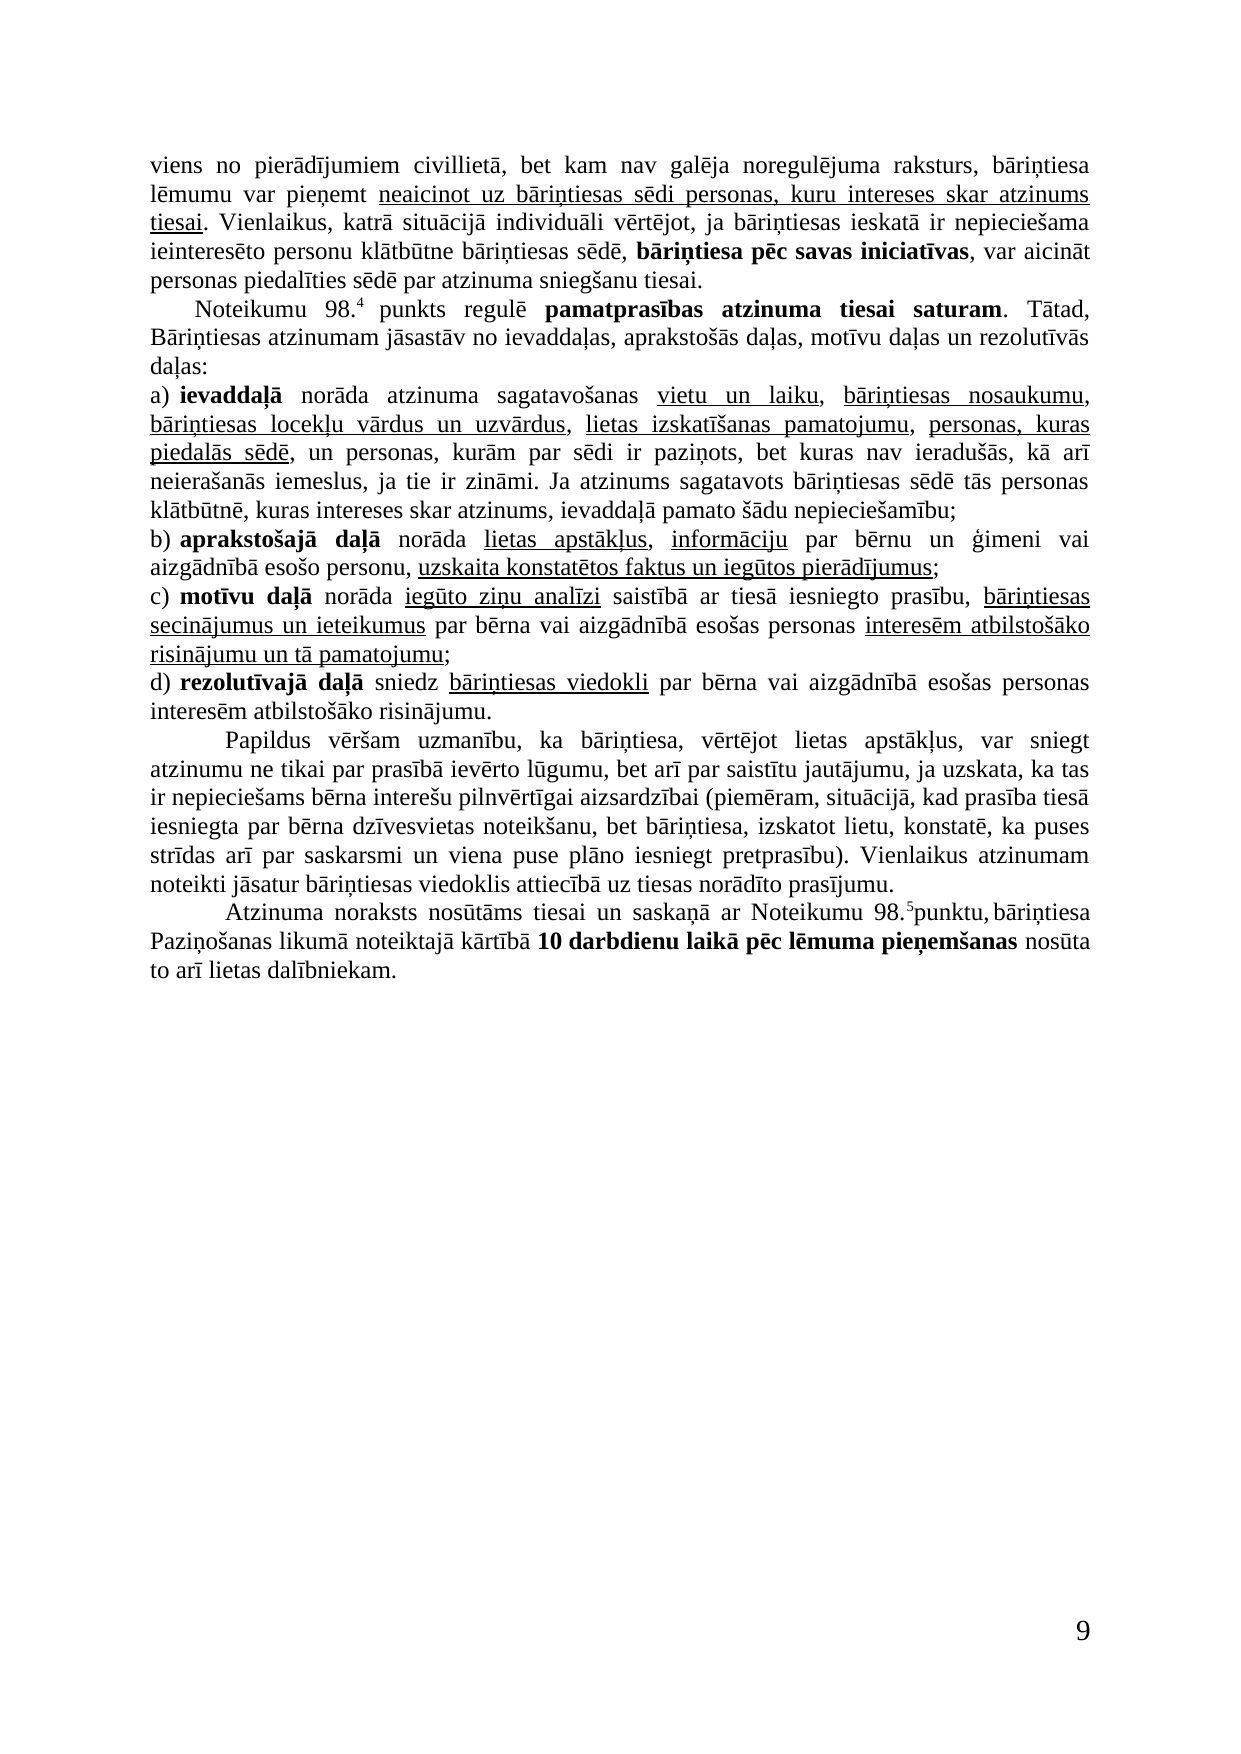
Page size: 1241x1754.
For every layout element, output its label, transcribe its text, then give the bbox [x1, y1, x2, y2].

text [150, 150, 1090, 294]
list rezolutīvajā daļā sniedz bāriņtiesas viedokli par bērna vai aizgādnībā esošas personas interesēm atbilstošāko risinājumu. [150, 667, 1090, 725]
list ievaddaļā norāda atzinuma sagatavošanas vietu un laiku, bāriņtiesas nosaukumu, bāriņtiesas locekļu vārdus un uzvārdus, lietas izskatīšanas pamatojumu, personas, kuras piedalās sēdē, un personas, kurām par sēdi ir paziņots, bet kuras nav ieradušās, kā arī neierašanās iemeslus, ja tie ir zināmi. Ja atzinums sagatavots bāriņtiesas sēdē tās personas klātbūtnē, kuras intereses skar atzinums, ievaddaļā pamato šādu nepieciešamību; [150, 380, 1090, 524]
list motīvu daļā norāda iegūto ziņu analīzi saistībā ar tiesā iesniegto prasību, bāriņtiesas secinājumus un ieteikumus par bērna vai aizgādnībā esošas personas interesēm atbilstošāko risinājumu un tā pamatojumu; [150, 581, 1090, 667]
text Papildus vēršam uzmanību, ka bāriņtiesa, vērtējot lietas apstākļus, var sniegt atzinumu ne tikai par prasībā ievērto lūgumu, bet arī par saistītu jautājumu, ja uzskata, ka tas ir nepieciešams bērna interešu pilnvērtīgai aizsardzībai (piemēram, situācijā, kad prasība tiesā iesniegta par bērna dzīvesvietas noteikšanu, bet bāriņtiesa, izskatot lietu, konstatē, ka puses strīdas arī par saskarsmi un viena puse plāno iesniegt pretprasību). Vienlaikus atzinumam noteikti jāsatur bāriņtiesas viedoklis attiecībā uz tiesas norādīto prasījumu. [150, 725, 1090, 897]
list aprakstošajā daļā norāda lietas apstākļus, informāciju par bērnu un ģimeni vai aizgādnībā esošo personu, uzskaita konstatētos faktus un iegūtos pierādījumus; [150, 524, 1090, 581]
text Noteikumu 98.4 punkts regulē pamatprasības atzinuma tiesai saturam. Tātad, Bāriņtiesas atzinumam jāsastāv no ievaddaļas, aprakstošās daļas, motīvu daļas un rezolutīvās daļas: [150, 294, 1090, 380]
text Atzinuma noraksts nosūtāms tiesai un saskaņā ar Noteikumu 98.5punktu, bāriņtiesa Paziņošanas likumā noteiktajā kārtībā 10 darbdienu laikā pēc lēmuma pieņemšanas nosūta to arī lietas dalībniekam. [150, 897, 1090, 984]
